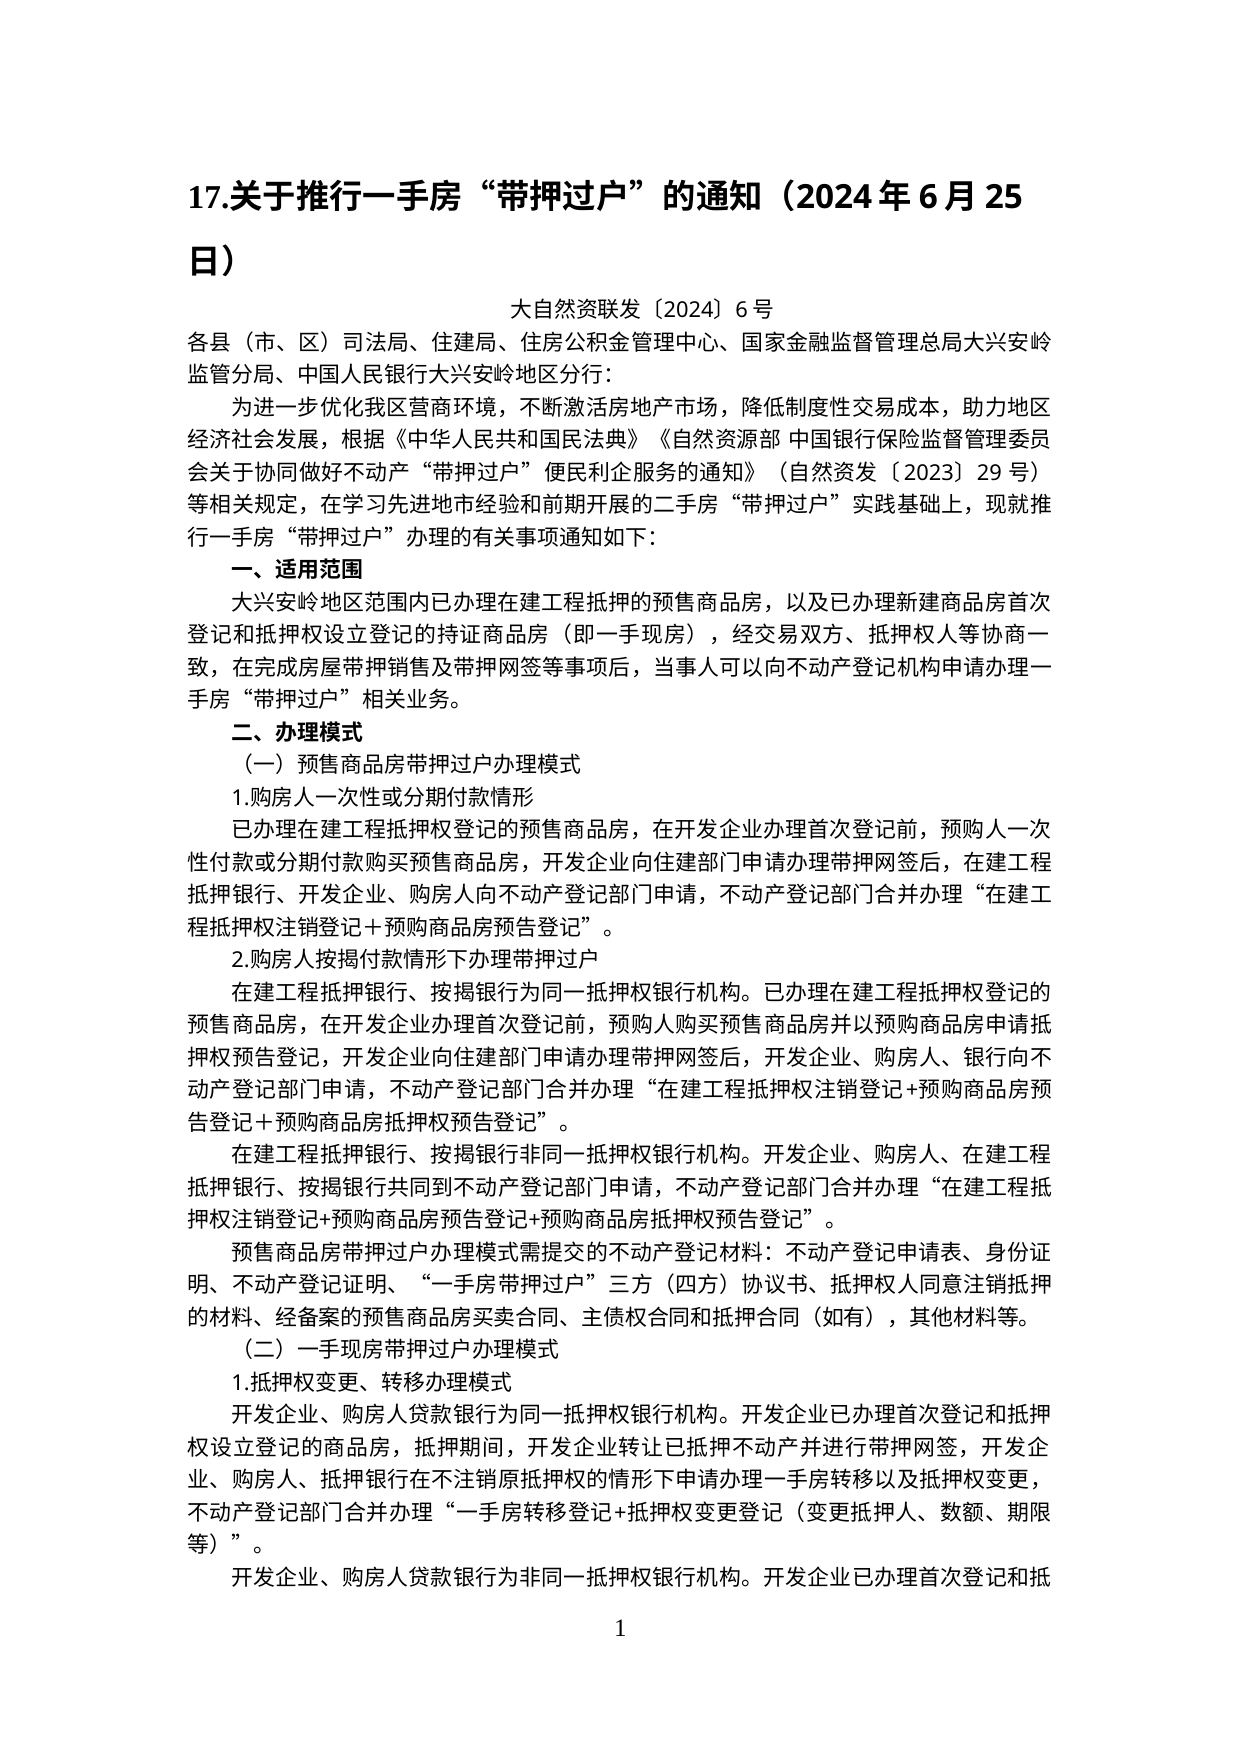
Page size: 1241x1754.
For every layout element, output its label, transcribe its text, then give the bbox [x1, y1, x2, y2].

text 在建工程抵押银行、按揭银行为同一抵押权银行机构。已办理在建工程抵押权登记的预售商品房，在开发企业办理首次登记前，预购人购买预售商品房并以预购商品房申请抵押权预告登记，开发企业向住建部门申请办理带押网签后，开发企业、购房人、银行向不动产登记部门申请，不动产登记部门合并办理“在建工程抵押权注销登记+预购商品房预告登记＋预购商品房抵押权预告登记”。 [187, 974, 1053, 1137]
text 1.抵押权变更、转移办理模式 [187, 1364, 1053, 1397]
text 为进一步优化我区营商环境，不断激活房地产市场，降低制度性交易成本，助力地区经济社会发展，根据《中华人民共和国民法典》《自然资源部 中国银行保险监督管理委员会关于协同做好不动产“带押过户”便民利企服务的通知》（自然资发〔2023〕29 号）等相关规定，在学习先进地市经验和前期开展的二手房“带押过户”实践基础上，现就推行一手房“带押过户”办理的有关事项通知如下： [187, 389, 1053, 552]
text 2.购房人按揭付款情形下办理带押过户 [187, 942, 1053, 974]
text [187, 1559, 1053, 1592]
text 已办理在建工程抵押权登记的预售商品房，在开发企业办理首次登记前，预购人一次性付款或分期付款购买预售商品房，开发企业向住建部门申请办理带押网签后，在建工程抵押银行、开发企业、购房人向不动产登记部门申请，不动产登记部门合并办理“在建工程抵押权注销登记＋预购商品房预告登记”。 [187, 812, 1053, 942]
text 开发企业、购房人贷款银行为同一抵押权银行机构。开发企业已办理首次登记和抵押权设立登记的商品房，抵押期间，开发企业转让已抵押不动产并进行带押网签，开发企业、购房人、抵押银行在不注销原抵押权的情形下申请办理一手房转移以及抵押权变更，不动产登记部门合并办理“一手房转移登记+抵押权变更登记（变更抵押人、数额、期限等）”。 [187, 1397, 1053, 1559]
list 17.关于推行一手房“带押过户”的通知（2024年6月25日） [187, 162, 1053, 292]
text 预售商品房带押过户办理模式需提交的不动产登记材料：不动产登记申请表、身份证明、不动产登记证明、“一手房带押过户”三方（四方）协议书、抵押权人同意注销抵押的材料、经备案的预售商品房买卖合同、主债权合同和抵押合同（如有），其他材料等。 [187, 1234, 1053, 1332]
text 二、办理模式 [187, 714, 1053, 747]
text 1.购房人一次性或分期付款情形 [187, 779, 1053, 812]
text （一）预售商品房带押过户办理模式 [187, 747, 1053, 779]
text 大兴安岭地区范围内已办理在建工程抵押的预售商品房，以及已办理新建商品房首次登记和抵押权设立登记的持证商品房（即一手现房），经交易双方、抵押权人等协商一致，在完成房屋带押销售及带押网签等事项后，当事人可以向不动产登记机构申请办理一手房“带押过户”相关业务。 [187, 584, 1053, 714]
text 在建工程抵押银行、按揭银行非同一抵押权银行机构。开发企业、购房人、在建工程抵押银行、按揭银行共同到不动产登记部门申请，不动产登记部门合并办理“在建工程抵押权注销登记+预购商品房预告登记+预购商品房抵押权预告登记”。 [187, 1137, 1053, 1234]
text （二）一手现房带押过户办理模式 [187, 1332, 1053, 1364]
text 各县（市、区）司法局、住建局、住房公积金管理中心、国家金融监督管理总局大兴安岭监管分局、中国人民银行大兴安岭地区分行： [187, 324, 1053, 389]
list 大自然资联发〔2024〕6号 [187, 292, 1053, 324]
text 一、适用范围 [187, 552, 1053, 584]
